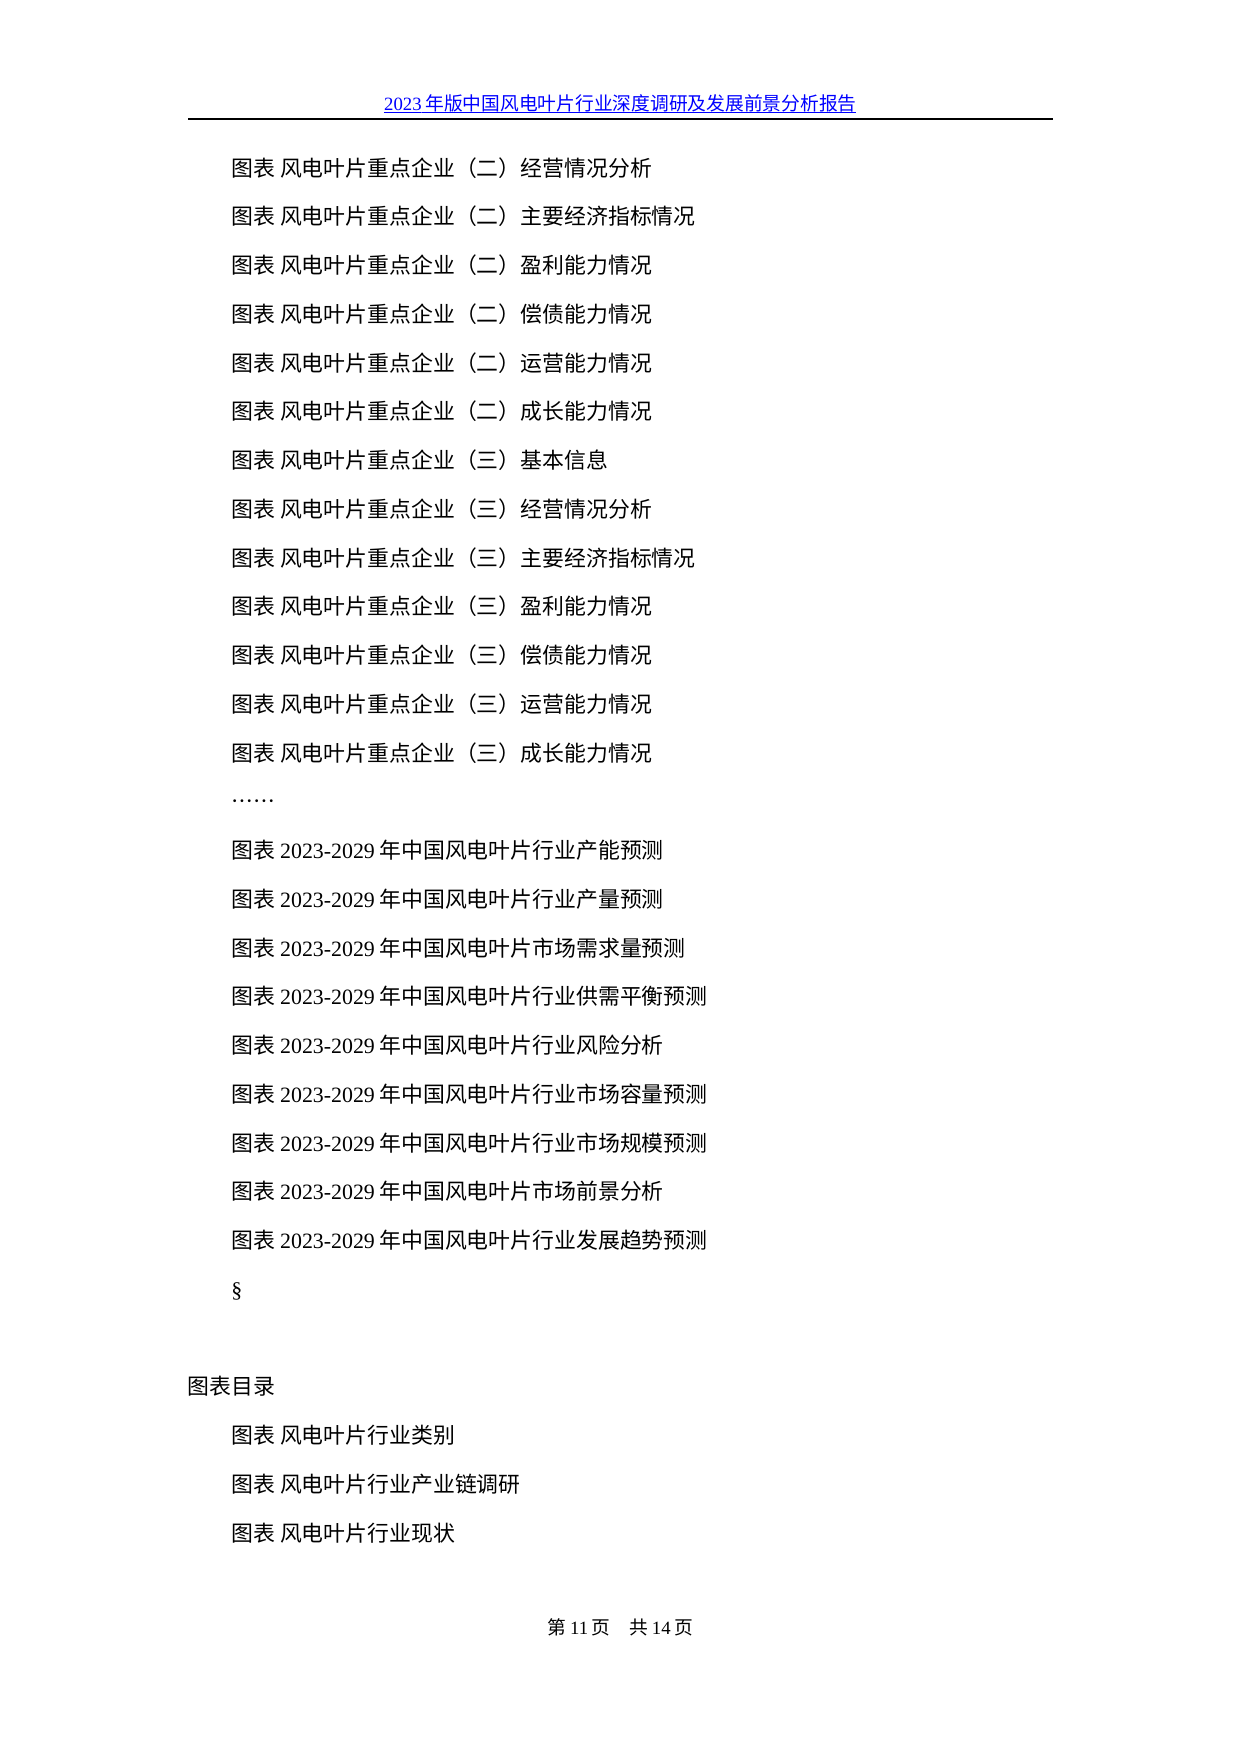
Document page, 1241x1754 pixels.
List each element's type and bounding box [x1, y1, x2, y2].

text [187, 150, 1053, 1548]
